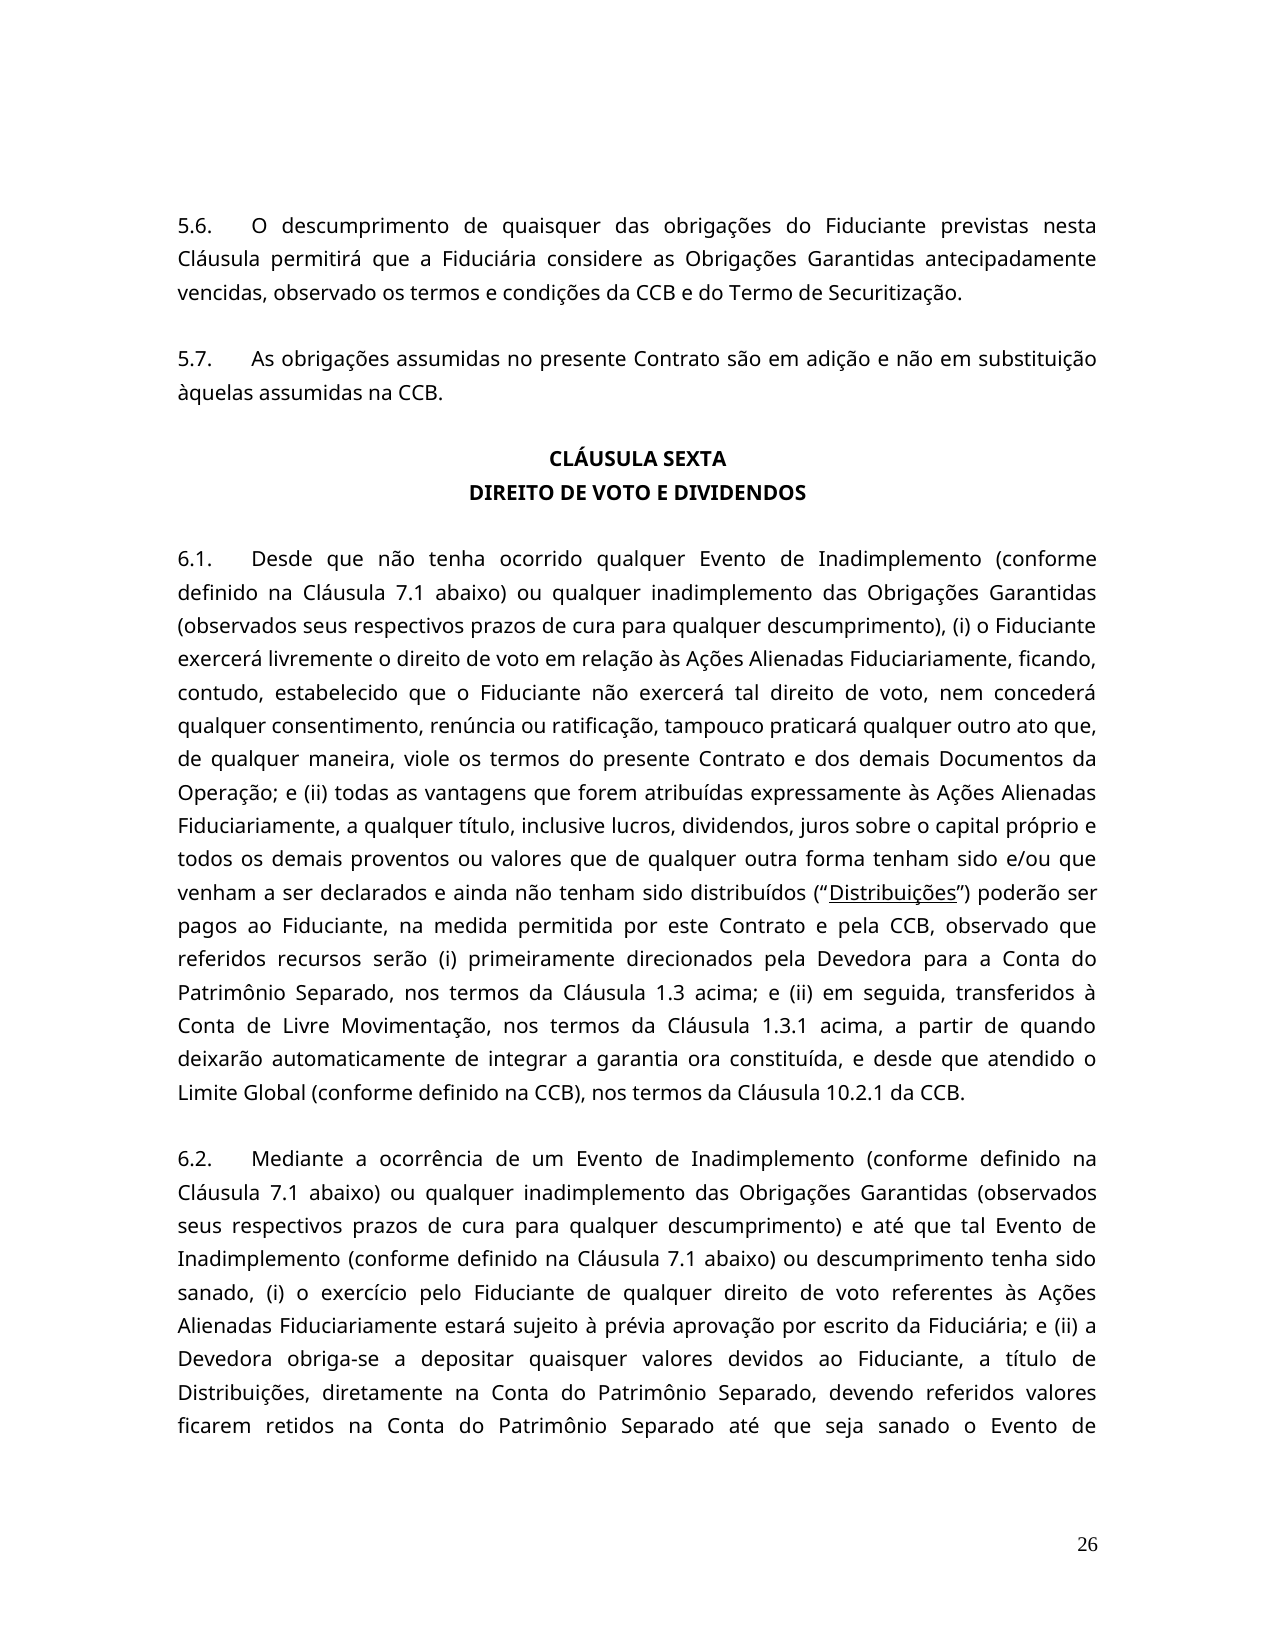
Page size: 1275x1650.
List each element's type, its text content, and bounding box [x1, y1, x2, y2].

subtitle DIREITO DE VOTO E DIVIDENDOS [177, 473, 1098, 507]
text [177, 1140, 1098, 1440]
text 6.1. Desde que não tenha ocorrido qualquer Evento de Inadimplemento (conforme definido na Cláusula 7.1 abaixo) ou qualquer inadimplemento das Obrigações Garantidas (observados seus respectivos prazos de cura para qualquer descumprimento), (i) o Fiduciante exercerá livremente o direito de voto em relação às Ações Alienadas Fiduciariamente, ficando, contudo, estabelecido que o Fiduciante não exercerá tal direito de voto, nem concederá qualquer consentimento, renúncia ou ratificação, tampouco praticará qualquer outro ato que, de qualquer maneira, viole os termos do presente Contrato e dos demais Documentos da Operação; e (ii) todas as vantagens que forem atribuídas expressamente às Ações Alienadas Fiduciariamente, a qualquer título, inclusive lucros, dividendos, juros sobre o capital próprio e todos os demais proventos ou valores que de qualquer outra forma tenham sido e/ou que venham a ser declarados e ainda não tenham sido distribuídos (“Distribuições”) poderão ser pagos ao Fiduciante, na medida permitida por este Contrato e pela CCB, observado que referidos recursos serão (i) primeiramente direcionados pela Devedora para a Conta do Patrimônio Separado, nos termos da Cláusula 1.3 acima; e (ii) em seguida, transferidos à Conta de Livre Movimentação, nos termos da Cláusula 1.3.1 acima, a partir de quando deixarão automaticamente de integrar a garantia ora constituída, e desde que atendido o Limite Global (conforme definido na CCB), nos termos da Cláusula 10.2.1 da CCB. [177, 540, 1098, 1107]
subtitle CLÁUSULA SEXTA [177, 440, 1098, 473]
text 5.6. O descumprimento de quaisquer das obrigações do Fiduciante previstas nesta Cláusula permitirá que a Fiduciária considere as Obrigações Garantidas antecipadamente vencidas, observado os termos e condições da CCB e do Termo de Securitização. [177, 207, 1098, 307]
text 5.7. As obrigações assumidas no presente Contrato são em adição e não em substituição àquelas assumidas na CCB. [177, 340, 1098, 407]
